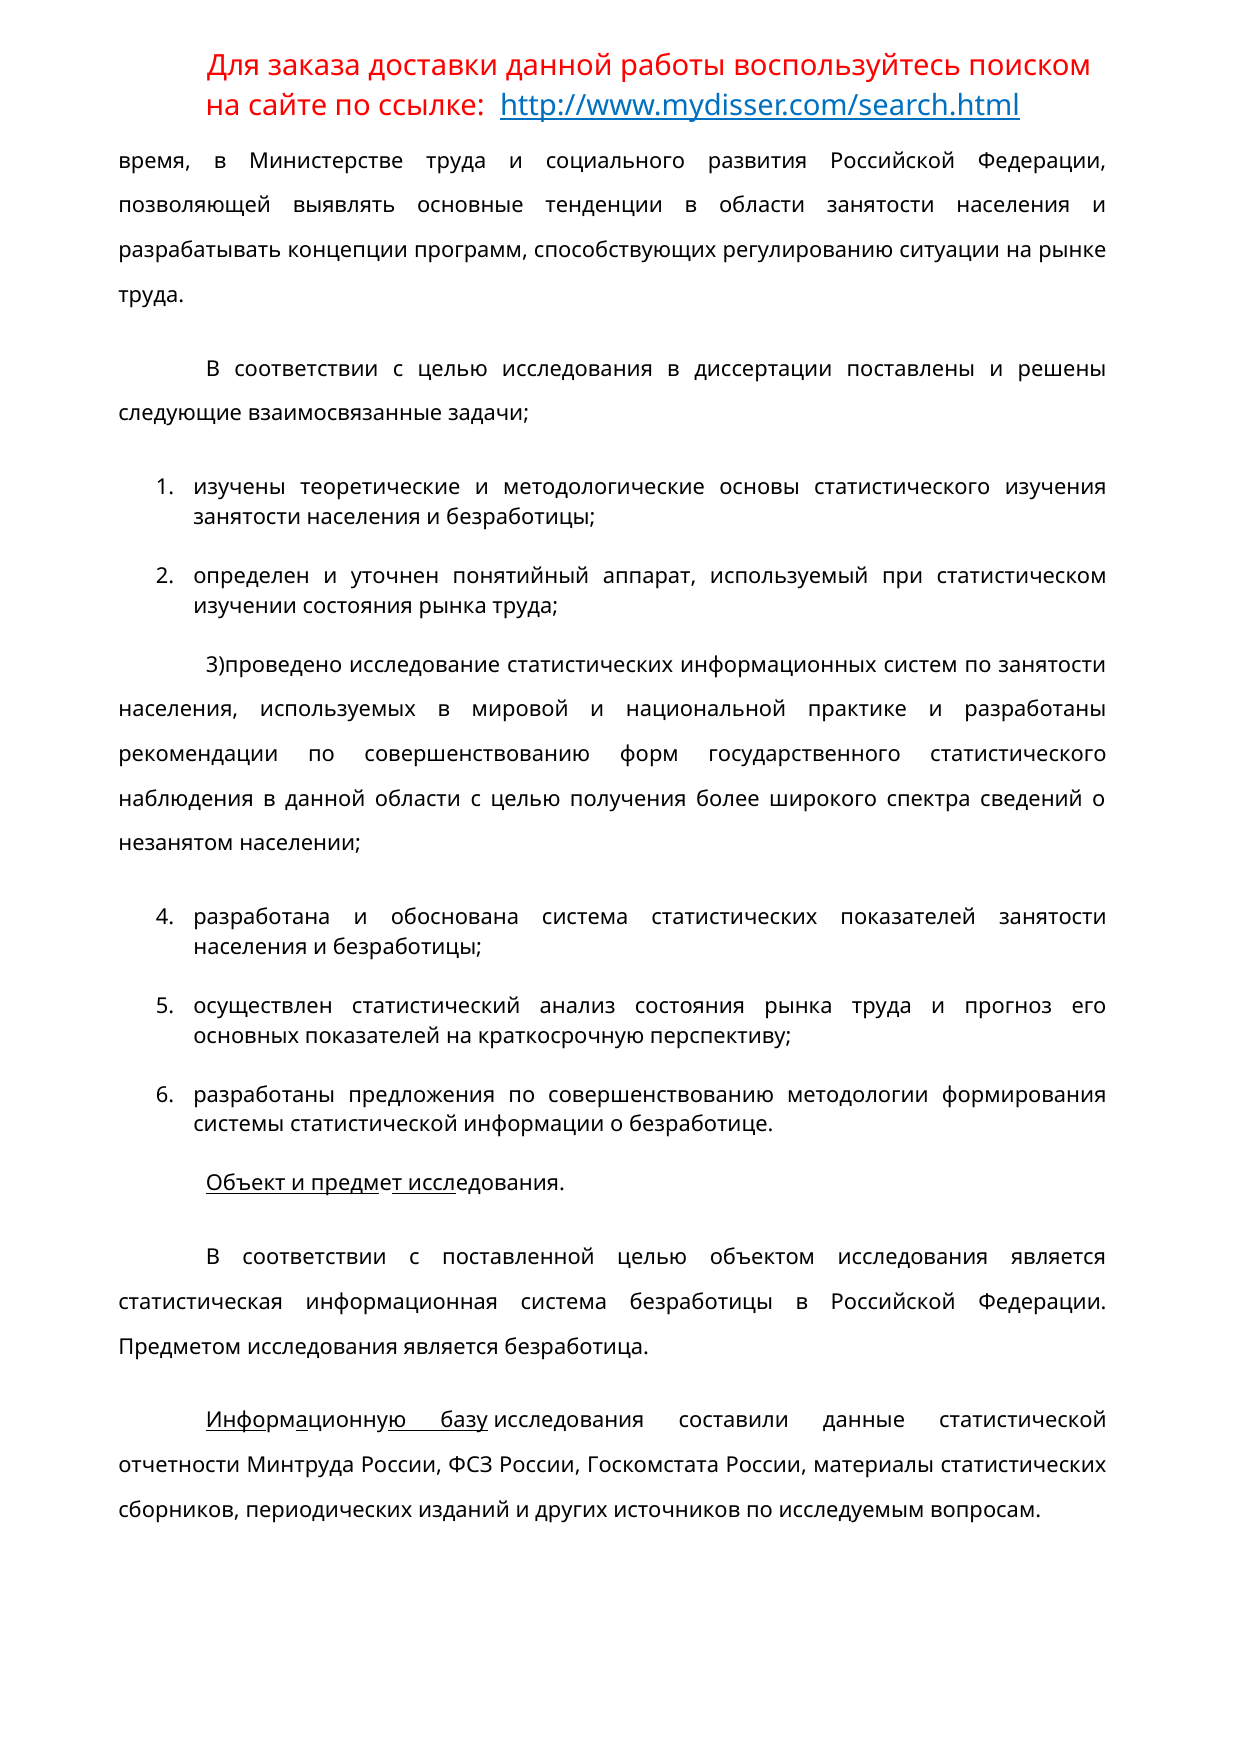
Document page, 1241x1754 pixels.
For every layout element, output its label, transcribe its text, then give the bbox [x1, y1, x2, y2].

list изучены теоретические и методологические основы статистического изучения занятости населения и безработицы; [156, 471, 1107, 531]
text Объект и предмет исследования. [118, 1167, 1107, 1197]
list разработаны предложения по совершенствованию методологии формирования системы статистической информации о безработице. [156, 1079, 1107, 1138]
text В соответствии с целью исследования в диссертации поставлены и решены следующие взаимосвязанные задачи; [118, 352, 1107, 427]
list осуществлен статистический анализ состояния рынка труда и прогноз его основных показателей на краткосрочную перспективу; [156, 990, 1107, 1049]
text В соответствии с поставленной целью объектом исследования является статистическая информационная система безработицы в Российской Федерации. Предметом исследования является безработица. [118, 1241, 1107, 1360]
text Информационную базу исследования составили данные статистической отчетности Минтруда России, ФСЗ России, Госкомстата России, материалы статистических сборников, периодических изданий и других источников по исследуемым вопросам. [118, 1404, 1107, 1524]
text 3)проведено исследование статистических информационных систем по занятости населения, используемых в мировой и национальной практике и разработаны рекомендации по совершенствованию форм государственного статистического наблюдения в данной области с целью получения более широкого спектра сведений о незанятом населении; [118, 648, 1107, 857]
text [118, 144, 1107, 308]
list разработана и обоснована система статистических показателей занятости населения и безработицы; [156, 901, 1107, 961]
list определен и уточнен понятийный аппарат, используемый при статистическом изучении состояния рынка труда; [156, 560, 1107, 619]
